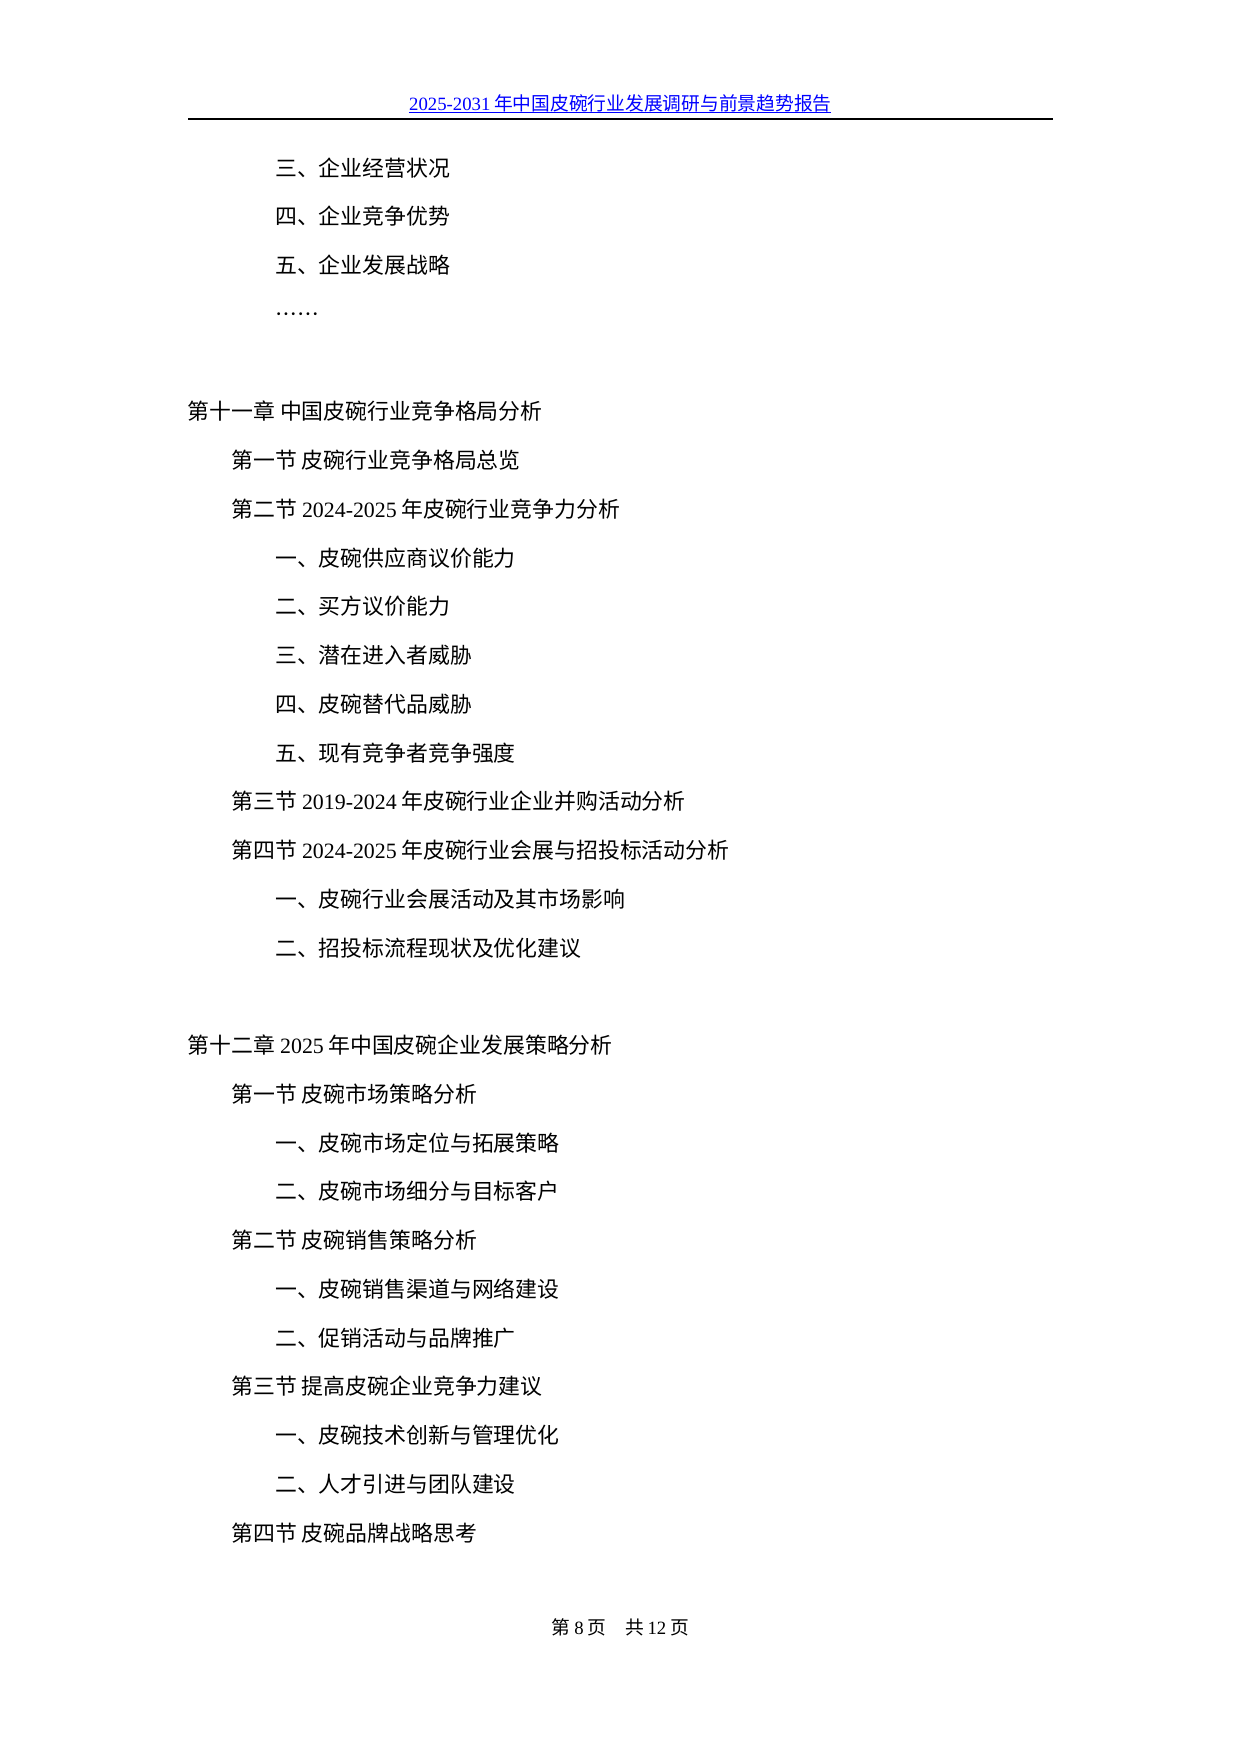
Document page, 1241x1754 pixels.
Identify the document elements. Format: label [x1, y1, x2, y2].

text [187, 150, 1053, 1548]
